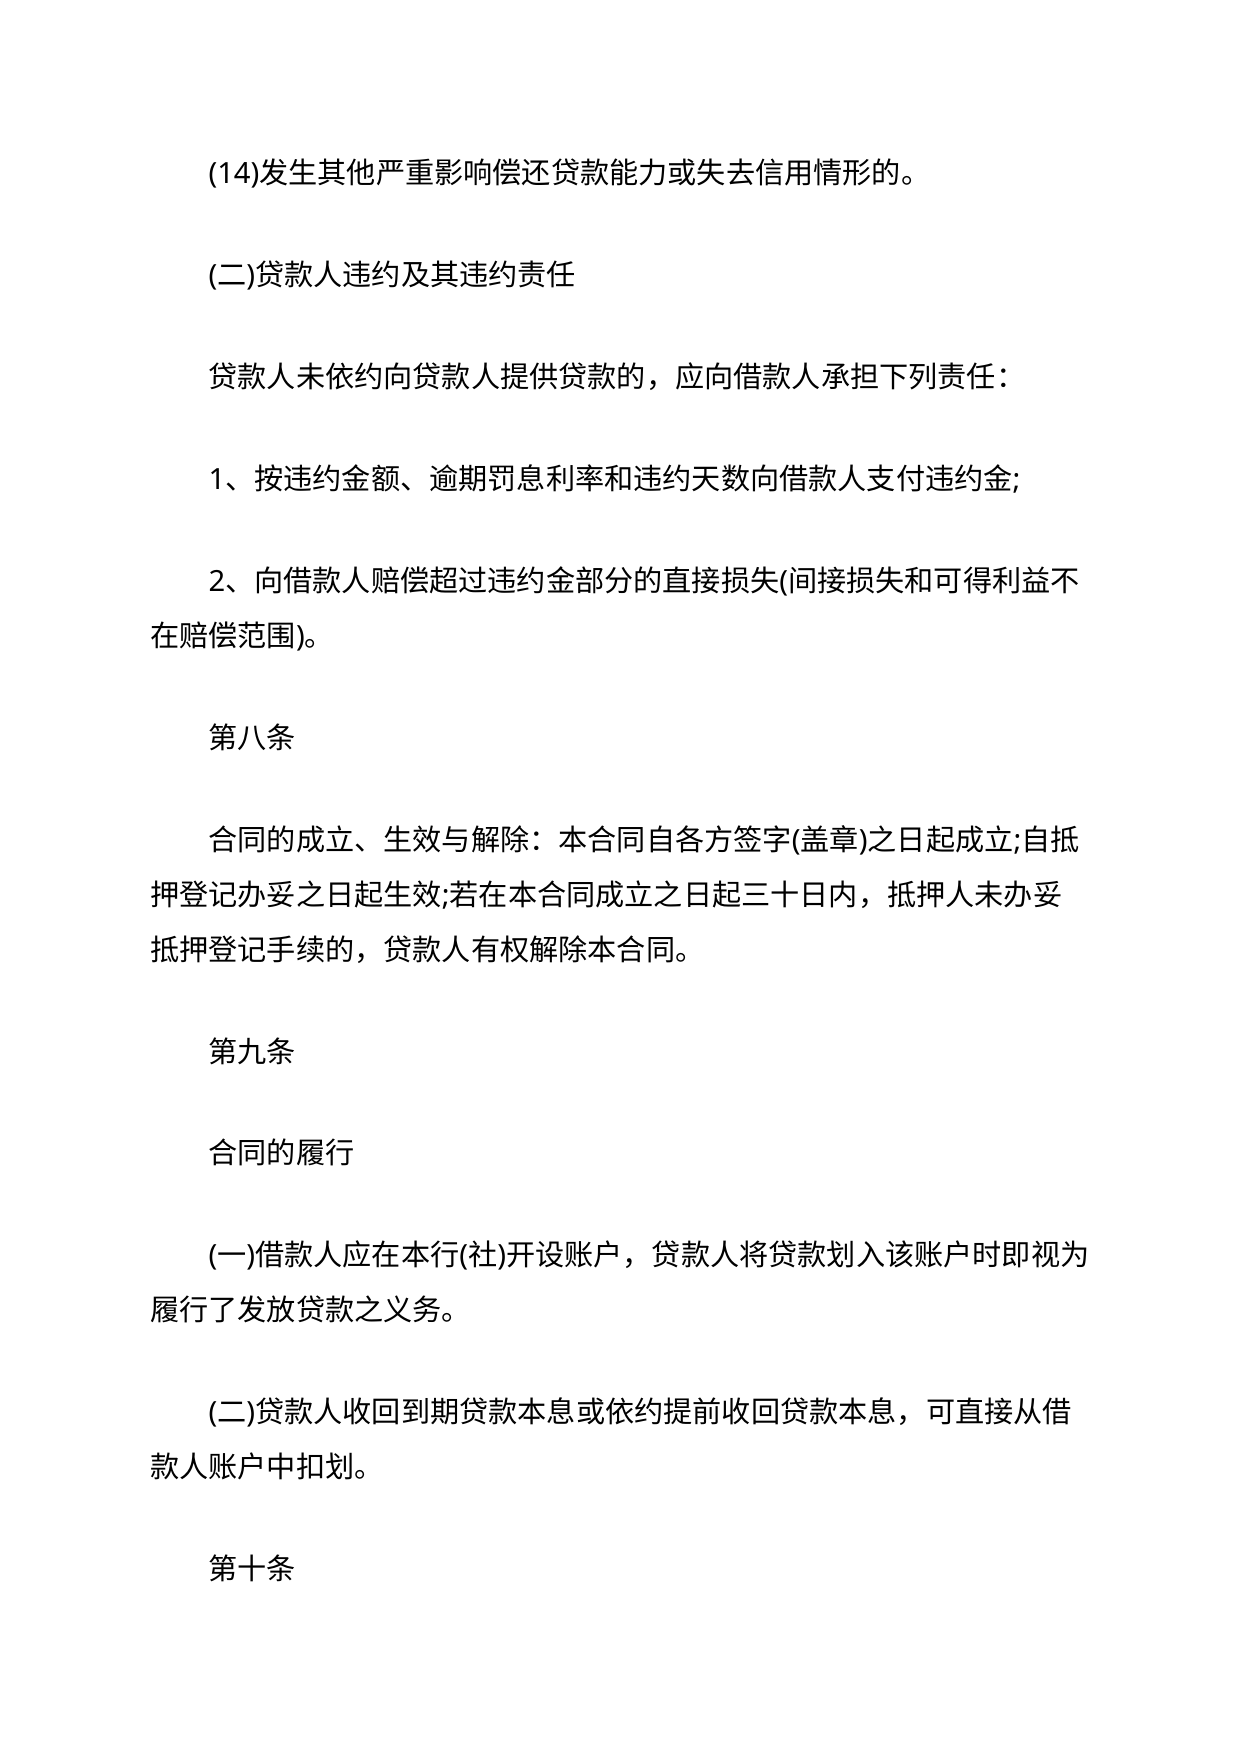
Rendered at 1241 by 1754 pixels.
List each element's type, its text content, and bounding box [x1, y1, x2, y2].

text 合同的履行 [150, 1130, 1090, 1172]
text (一)借款人应在本行(社)开设账户，贷款人将贷款划入该账户时即视为履行了发放贷款之义务。 [150, 1232, 1090, 1329]
text (二)贷款人违约及其违约责任 [150, 252, 1090, 294]
text 第九条 [150, 1028, 1090, 1071]
text 2、向借款人赔偿超过违约金部分的直接损失(间接损失和可得利益不在赔偿范围)。 [150, 558, 1090, 655]
text 1、按违约金额、逾期罚息利率和违约天数向借款人支付违约金; [150, 456, 1090, 498]
text 第十条 [150, 1545, 1090, 1588]
text (二)贷款人收回到期贷款本息或依约提前收回贷款本息，可直接从借款人账户中扣划。 [150, 1388, 1090, 1486]
text (14)发生其他严重影响偿还贷款能力或失去信用情形的。 [150, 150, 1090, 192]
text 贷款人未依约向贷款人提供贷款的，应向借款人承担下列责任： [150, 354, 1090, 396]
text 合同的成立、生效与解除：本合同自各方签字(盖章)之日起成立;自抵押登记办妥之日起生效;若在本合同成立之日起三十日内，抵押人未办妥抵押登记手续的，贷款人有权解除本合同。 [150, 816, 1090, 969]
text 第八条 [150, 715, 1090, 757]
